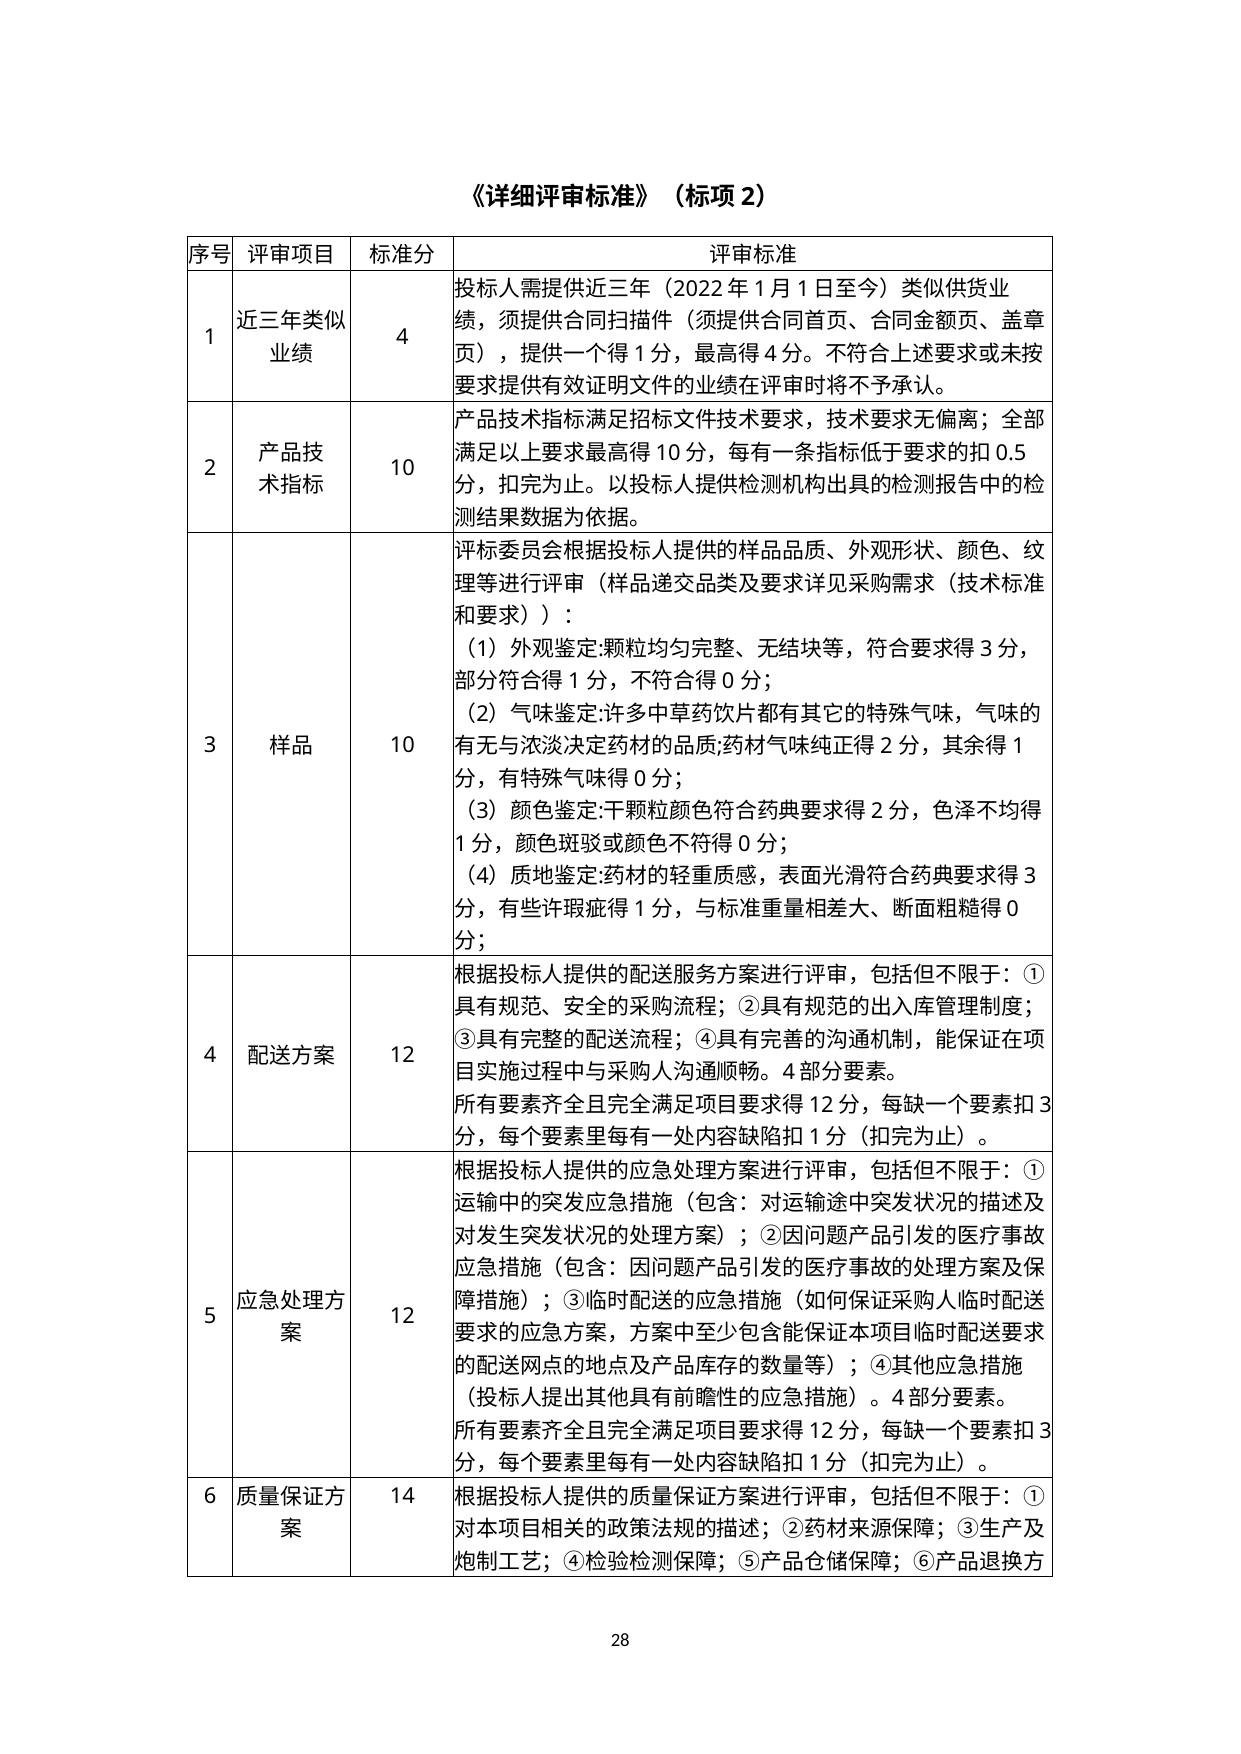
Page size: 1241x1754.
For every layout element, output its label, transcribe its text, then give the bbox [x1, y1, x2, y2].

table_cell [454, 1478, 1052, 1576]
table_cell 应急处理方案 [233, 1152, 350, 1477]
table_cell 近三年类似业绩 [233, 271, 350, 401]
table_cell 评标委员会根据投标人提供的样品品质、外观形状、颜色、纹理等进行评审（样品递交品类及要求详见采购需求（技术标准和要求））： （1）外观鉴定:颗粒均匀完整、无结块等，符合要求得3分，部分符合得1 分，不符合得0 分； （2）气味鉴定:许多中草药饮片都有其它的特殊气味，气味的有无与浓淡决定药材的品质;药材气味纯正得2 分，其余得1 分，有特殊气味得0 分； （3）颜色鉴定:干颗粒颜色符合药典要求得2 分，色泽不均得1分，颜色斑驳或颜色不符得0 分； （4）质地鉴定:药材的轻重质感，表面光滑符合药典要求得3 分，有些许瑕疵得1 分，与标准重量相差大、断面粗糙得0 分； [454, 533, 1052, 955]
table_cell 14 [351, 1478, 453, 1576]
table_cell 样品 [233, 533, 350, 955]
table_cell 配送方案 [233, 956, 350, 1151]
table_cell 12 [351, 1152, 453, 1477]
table_cell 投标人需提供近三年（2022年1月1日至今）类似供货业绩，须提供合同扫描件（须提供合同首页、合同金额页、盖章页），提供一个得1分，最高得4分。不符合上述要求或未按要求提供有效证明文件的业绩在评审时将不予承认。 [454, 271, 1052, 401]
table_cell 10 [351, 533, 453, 955]
table_cell 1 [188, 271, 232, 401]
table_cell 产品技术指标满足招标文件技术要求，技术要求无偏离；全部满足以上要求最高得10分，每有一条指标低于要求的扣0.5分，扣完为止。以投标人提供检测机构出具的检测报告中的检测结果数据为依据。 [454, 402, 1052, 532]
table_header 评审标准 [454, 237, 1052, 269]
table_cell 2 [188, 402, 232, 532]
table_cell 产品技 术指标 [233, 402, 350, 532]
table_cell 根据投标人提供的配送服务方案进行评审，包括但不限于：①具有规范、安全的采购流程；②具有规范的出入库管理制度；③具有完整的配送流程；④具有完善的沟通机制，能保证在项目实施过程中与采购人沟通顺畅。4部分要素。 所有要素齐全且完全满足项目要求得12分，每缺一个要素扣3分，每个要素里每有一处内容缺陷扣1分（扣完为止）。 [454, 956, 1052, 1151]
table_cell 6 [188, 1478, 232, 1576]
table_cell 5 [188, 1152, 232, 1477]
table_cell 4 [188, 956, 232, 1151]
table_cell 4 [351, 271, 453, 401]
table_header 序号 [188, 237, 232, 269]
table_cell 3 [188, 533, 232, 955]
table_header 标准分 [351, 237, 453, 269]
table_cell 12 [351, 956, 453, 1151]
table_cell 质量保证方案 [233, 1478, 350, 1576]
text 《详细评审标准》（标项2） [187, 162, 1053, 227]
table_cell 10 [351, 402, 453, 532]
table_header 评审项目 [233, 237, 350, 269]
table_cell 根据投标人提供的应急处理方案进行评审，包括但不限于：①运输中的突发应急措施（包含：对运输途中突发状况的描述及对发生突发状况的处理方案）；②因问题产品引发的医疗事故应急措施（包含：因问题产品引发的医疗事故的处理方案及保障措施）；③临时配送的应急措施（如何保证采购人临时配送要求的应急方案，方案中至少包含能保证本项目临时配送要求的配送网点的地点及产品库存的数量等）；④其他应急措施（投标人提出其他具有前瞻性的应急措施）。4部分要素。 所有要素齐全且完全满足项目要求得12分，每缺一个要素扣3分，每个要素里每有一处内容缺陷扣1分（扣完为止）。 [454, 1152, 1052, 1477]
